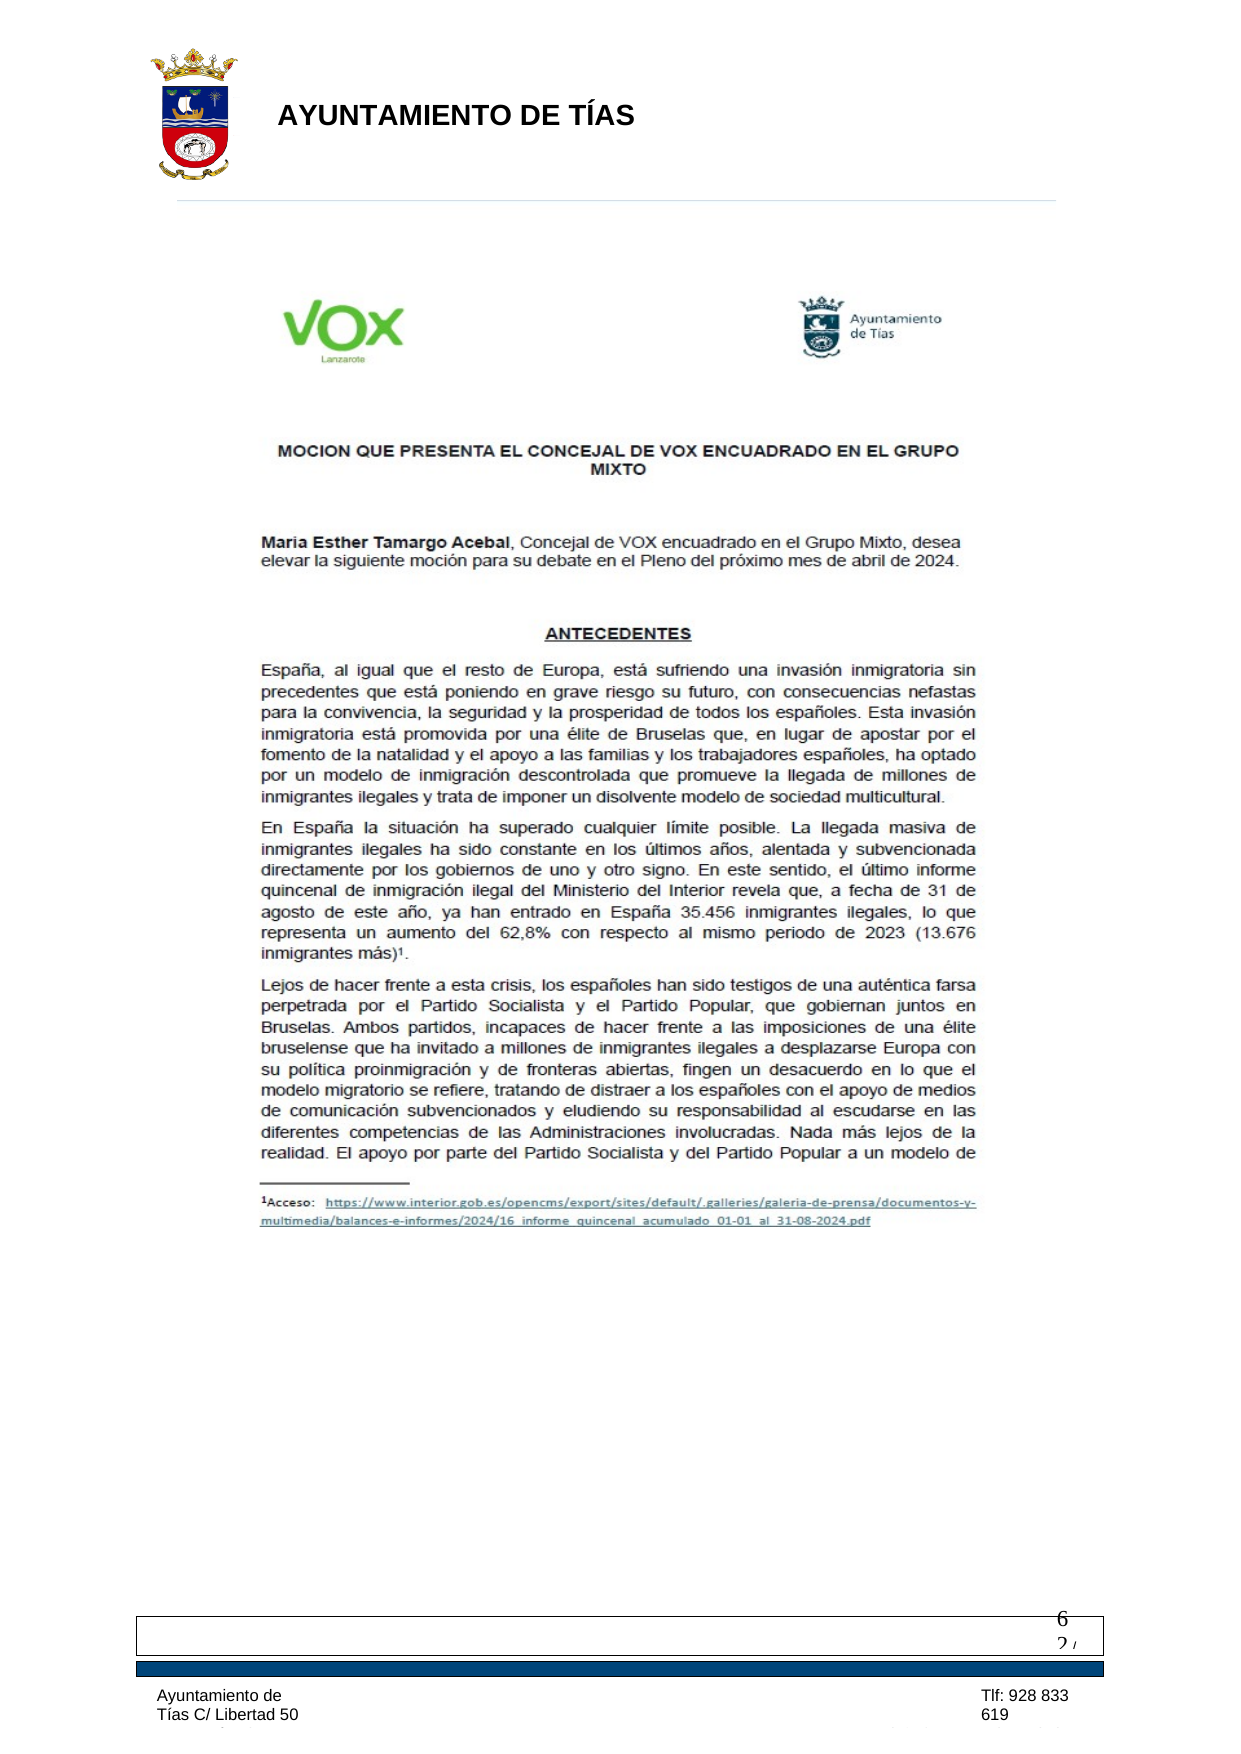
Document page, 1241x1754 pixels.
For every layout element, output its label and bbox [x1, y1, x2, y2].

picture [150, 48, 240, 180]
picture [177, 200, 1057, 1227]
